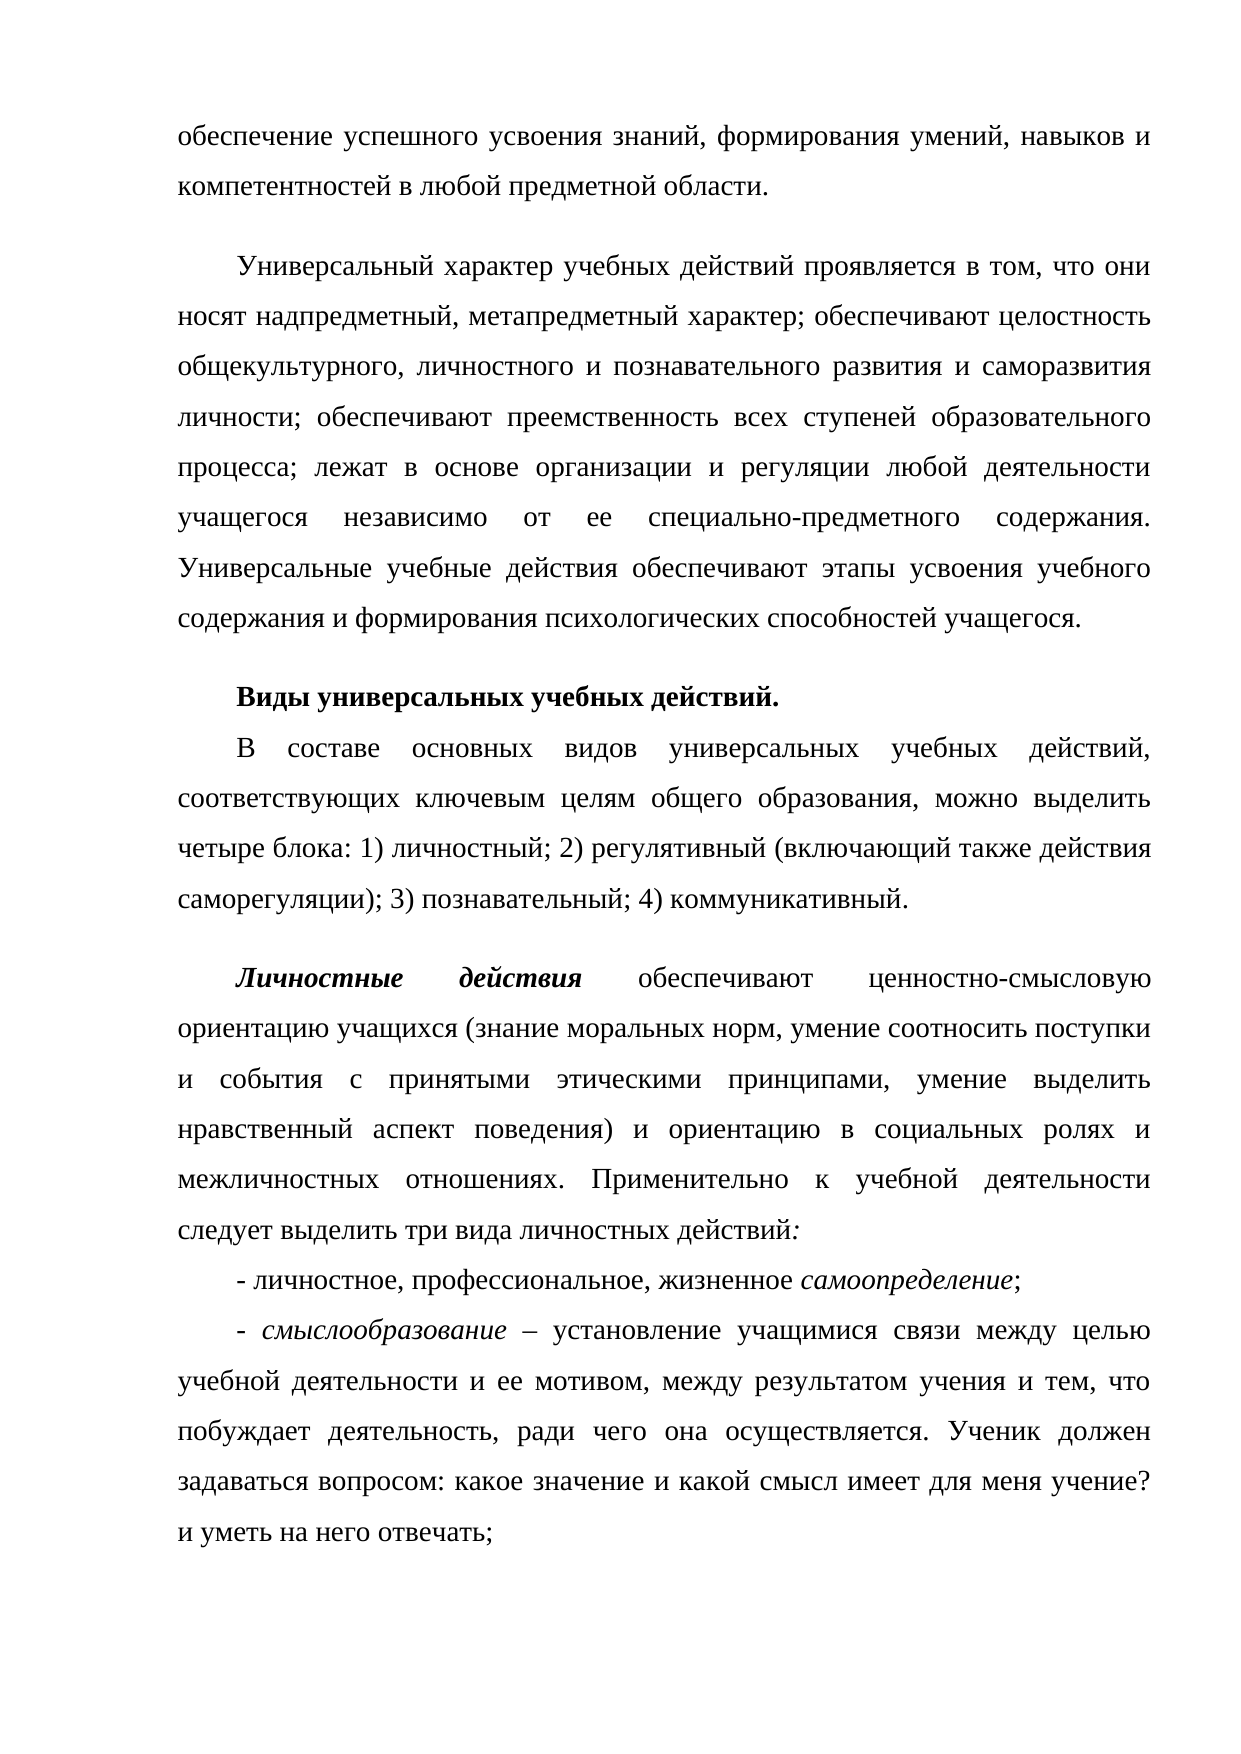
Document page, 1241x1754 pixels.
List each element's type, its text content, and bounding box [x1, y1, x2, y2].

text - смыслообразование – установление учащимися связи между целью учебной деятельности и ее мотивом, между результатом учения и тем, что побуждает деятельность, ради чего она осуществляется. Ученик должен задаваться вопросом: какое значение и какой смысл имеет для меня учение? и уметь на него отвечать; [177, 1312, 1152, 1547]
text - личностное, профессиональное, жизненное самоопределение; [177, 1262, 1152, 1296]
text В составе основных видов универсальных учебных действий, соответствующих ключевым целям общего образования, можно выделить четыре блока: 1) личностный; 2) регулятивный (включающий также действия саморегуляции); 3) познавательный; 4) коммуникативный. [177, 730, 1152, 914]
text Универсальный характер учебных действий проявляется в том, что они носят надпредметный, метапредметный характер; обеспечивают целостность общекультурного, личностного и познавательного развития и саморазвития личности; обеспечивают преемственность всех ступеней образовательного процесса; лежат в основе организации и регуляции любой деятельности учащегося независимо от ее специально-предметного содержания. Универсальные учебные действия обеспечивают этапы усвоения учебного содержания и формирования психологических способностей учащегося. [177, 248, 1152, 634]
text Личностные действия обеспечивают ценностно-смысловую ориентацию учащихся (знание моральных норм, умение соотносить поступки и события с принятыми этическими принципами, умение выделить нравственный аспект поведения) и ориентацию в социальных ролях и межличностных отношениях. Применительно к учебной деятельности следует выделить три вида личностных действий: [177, 960, 1152, 1245]
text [177, 118, 1152, 202]
text Виды универсальных учебных действий. [177, 679, 1152, 713]
